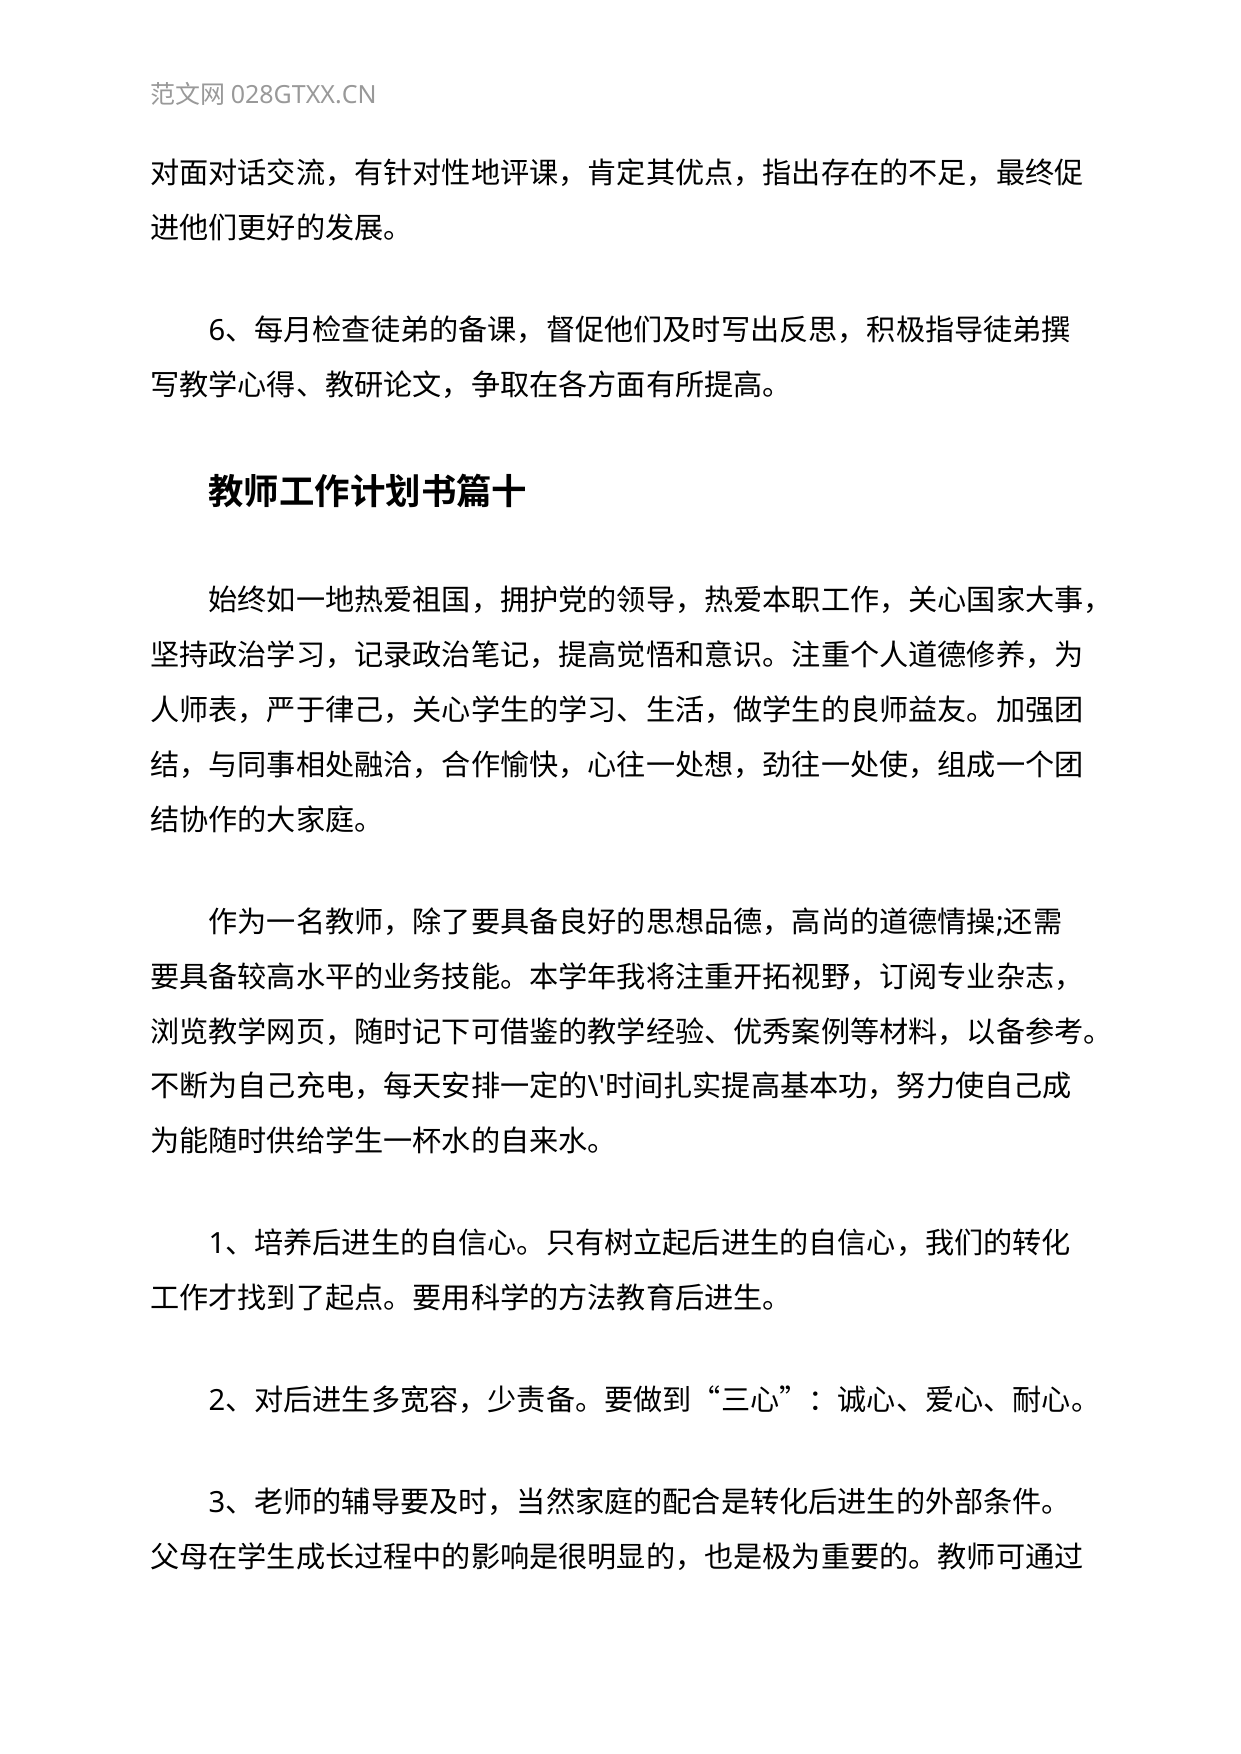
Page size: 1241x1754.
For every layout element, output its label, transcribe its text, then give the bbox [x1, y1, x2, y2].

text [150, 150, 1090, 247]
text 教师工作计划书篇十 [150, 463, 1090, 515]
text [150, 1478, 1090, 1576]
text 始终如一地热爱祖国，拥护党的领导，热爱本职工作，关心国家大事，坚持政治学习，记录政治笔记，提高觉悟和意识。注重个人道德修养，为人师表，严于律己，关心学生的学习、生活，做学生的良师益友。加强团结，与同事相处融洽，合作愉快，心往一处想，劲往一处使，组成一个团结协作的大家庭。 [150, 577, 1090, 839]
text 1、培养后进生的自信心。只有树立起后进生的自信心，我们的转化工作才找到了起点。要用科学的方法教育后进生。 [150, 1220, 1090, 1317]
text 2、对后进生多宽容，少责备。要做到“三心”：诚心、爱心、耐心。 [150, 1377, 1090, 1419]
text 作为一名教师，除了要具备良好的思想品德，高尚的道德情操;还需要具备较高水平的业务技能。本学年我将注重开拓视野，订阅专业杂志，浏览教学网页，随时记下可借鉴的教学经验、优秀案例等材料，以备参考。不断为自己充电，每天安排一定的\'时间扎实提高基本功，努力使自己成为能随时供给学生一杯水的自来水。 [150, 898, 1090, 1160]
text 6、每月检查徒弟的备课，督促他们及时写出反思，积极指导徒弟撰写教学心得、教研论文，争取在各方面有所提高。 [150, 307, 1090, 404]
